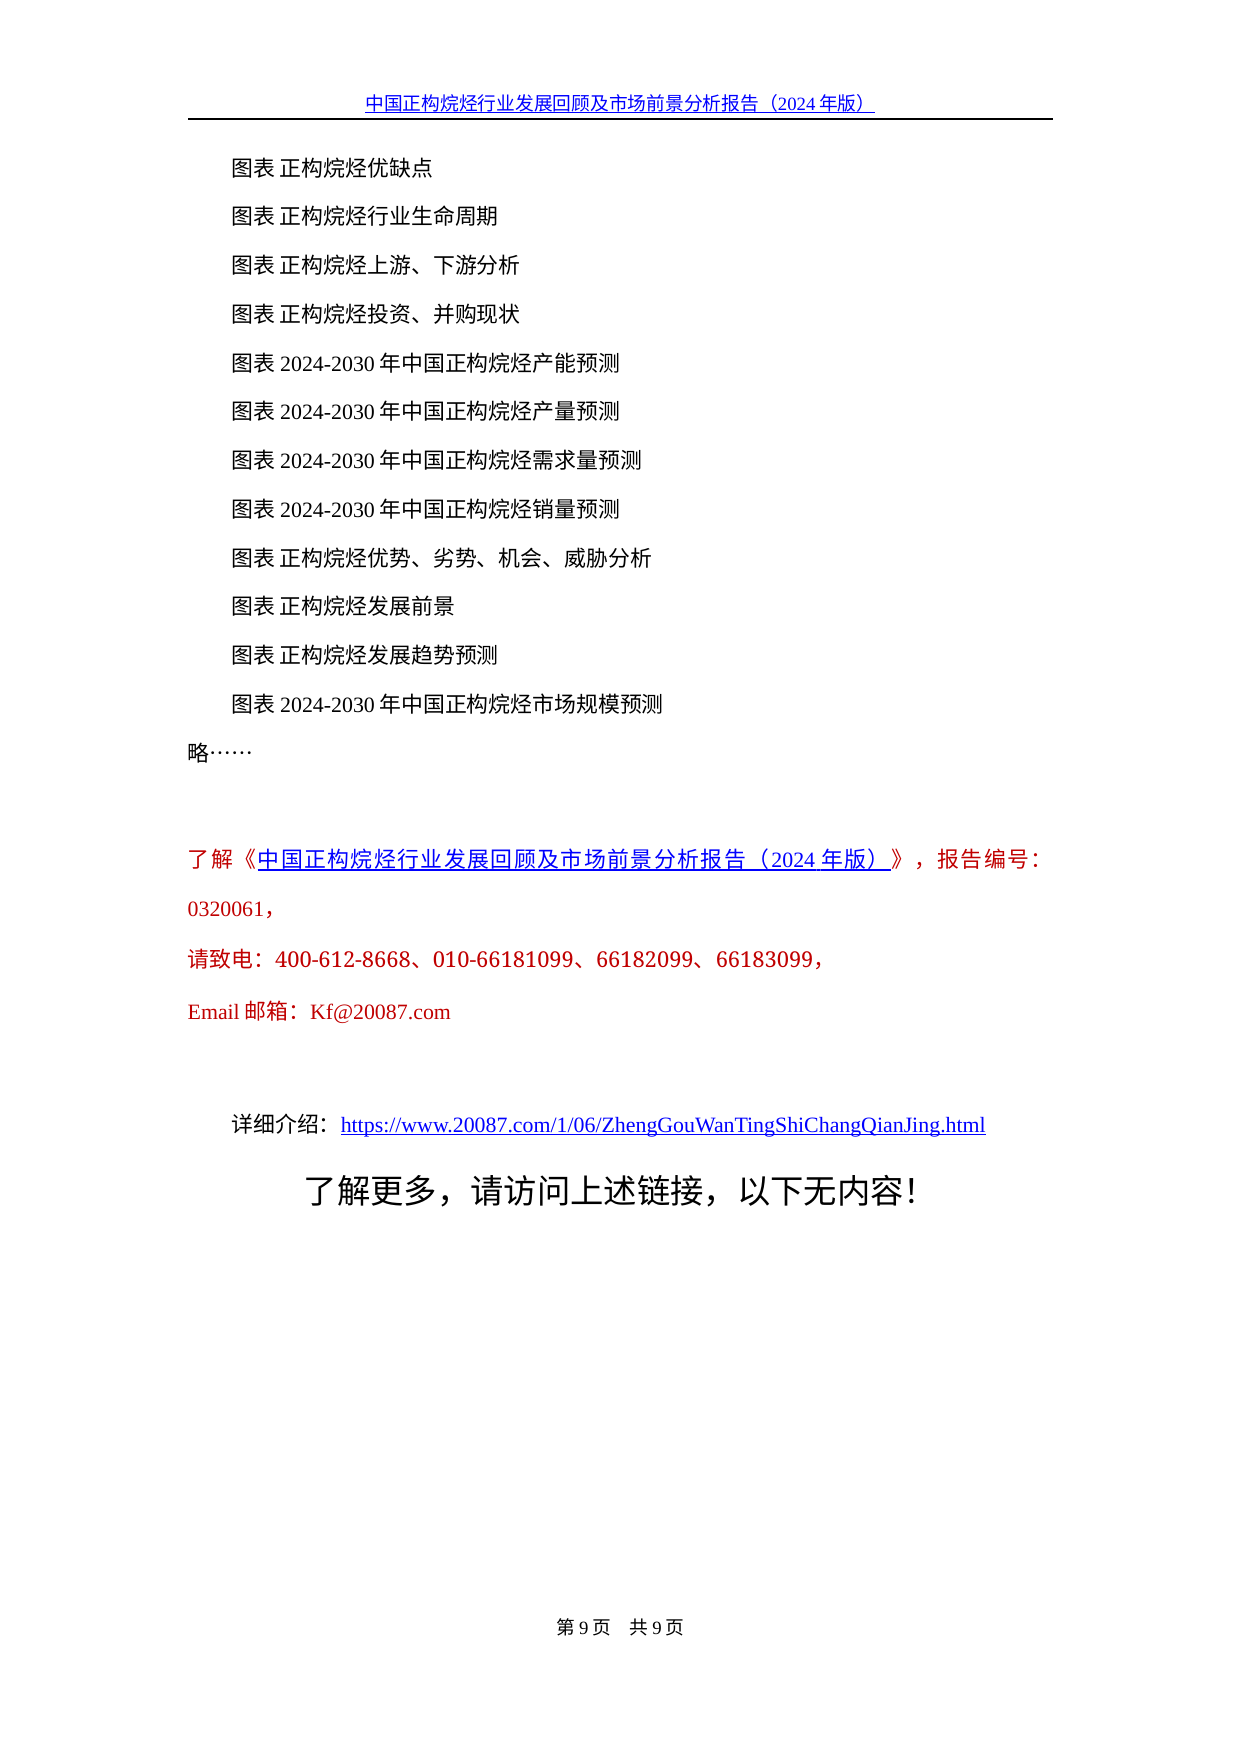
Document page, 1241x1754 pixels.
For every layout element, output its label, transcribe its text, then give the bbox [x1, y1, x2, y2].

text 请致电：400-612-8668、010-66181099、66182099、66183099， [187, 942, 1053, 974]
text 了解《中国正构烷烃行业发展回顾及市场前景分析报告（2024年版）》，报告编号：0320061， [187, 842, 1053, 923]
text Email邮箱：Kf@20087.com [187, 993, 1053, 1026]
text 详细介绍：https://www.20087.com/1/06/ZhengGouWanTingShiChangQianJing.html [187, 1106, 1053, 1139]
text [187, 150, 1053, 768]
title 了解更多，请访问上述链接，以下无内容！ [187, 1156, 1053, 1221]
